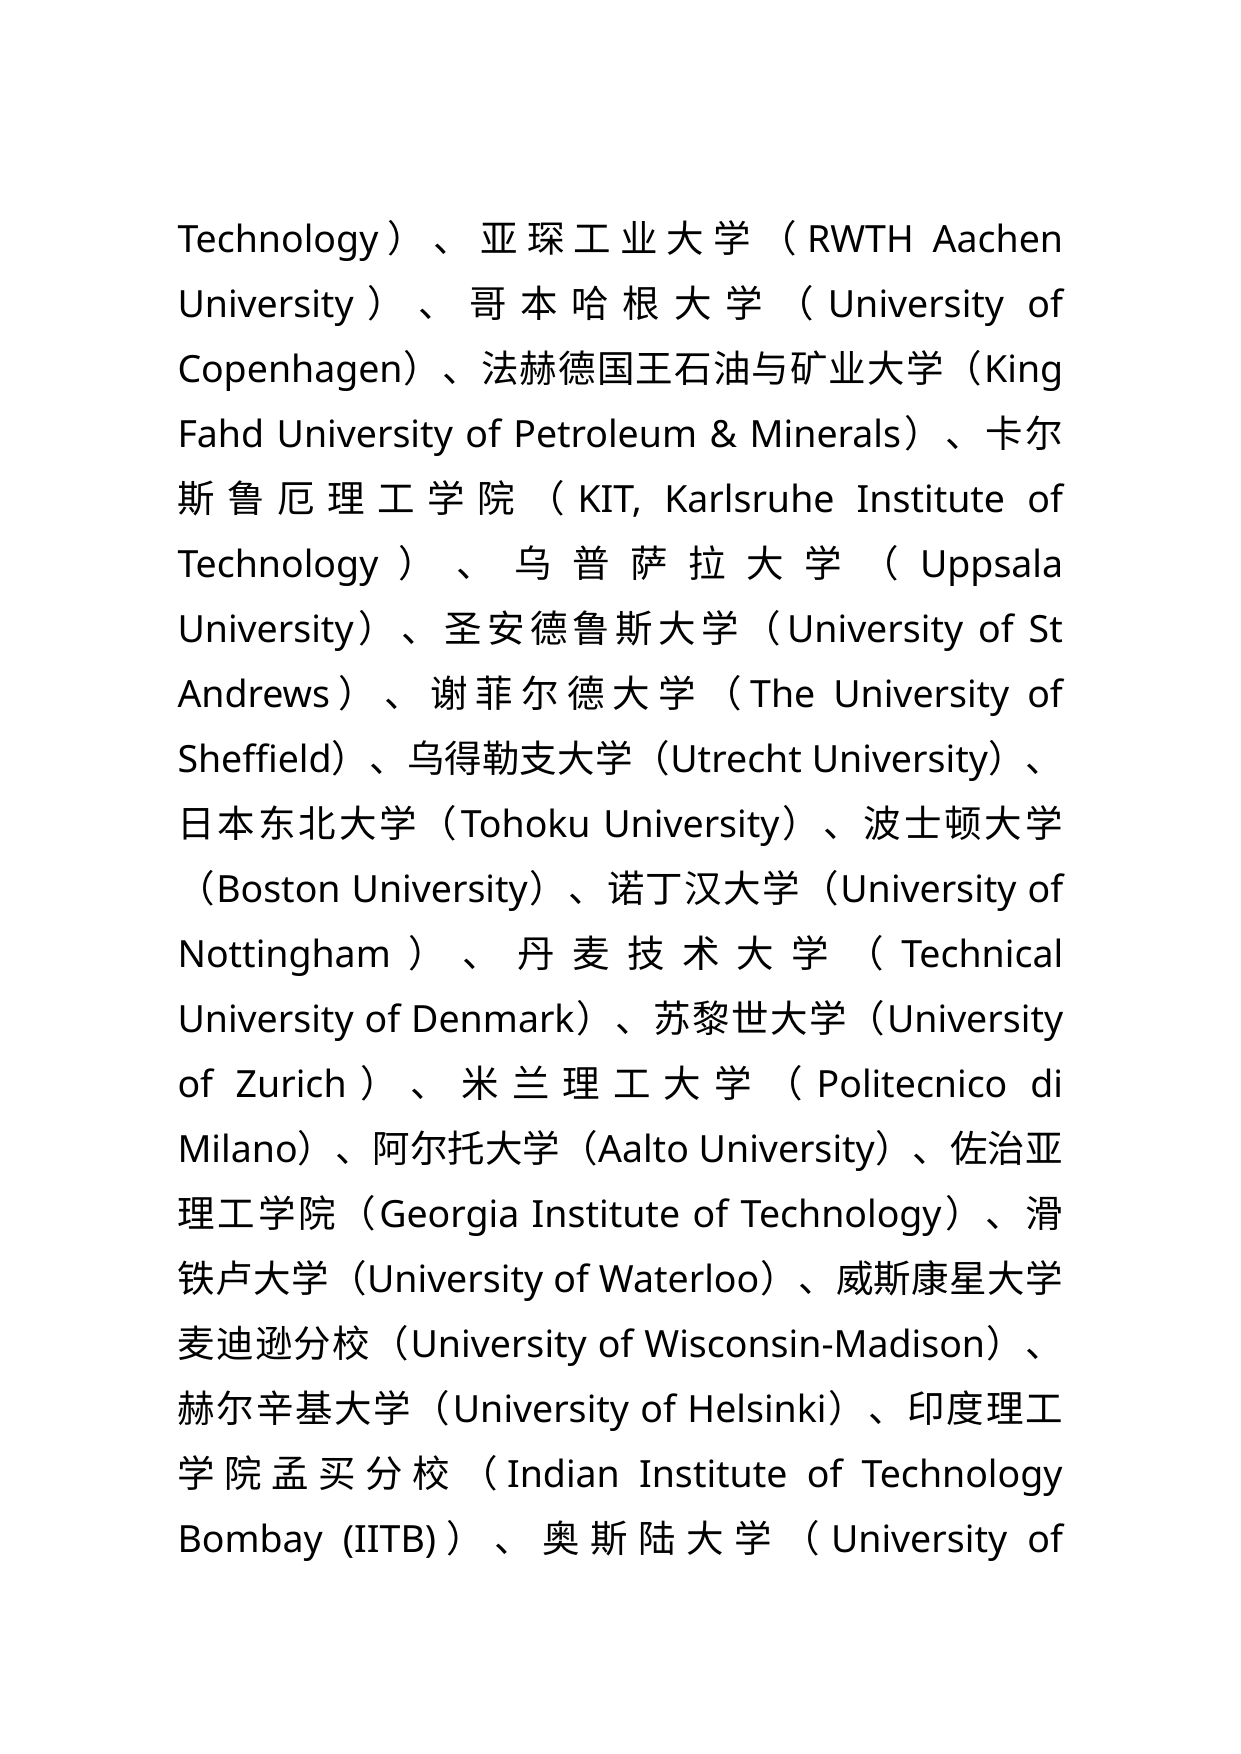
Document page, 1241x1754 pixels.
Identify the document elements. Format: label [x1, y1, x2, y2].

text [177, 203, 1063, 1568]
